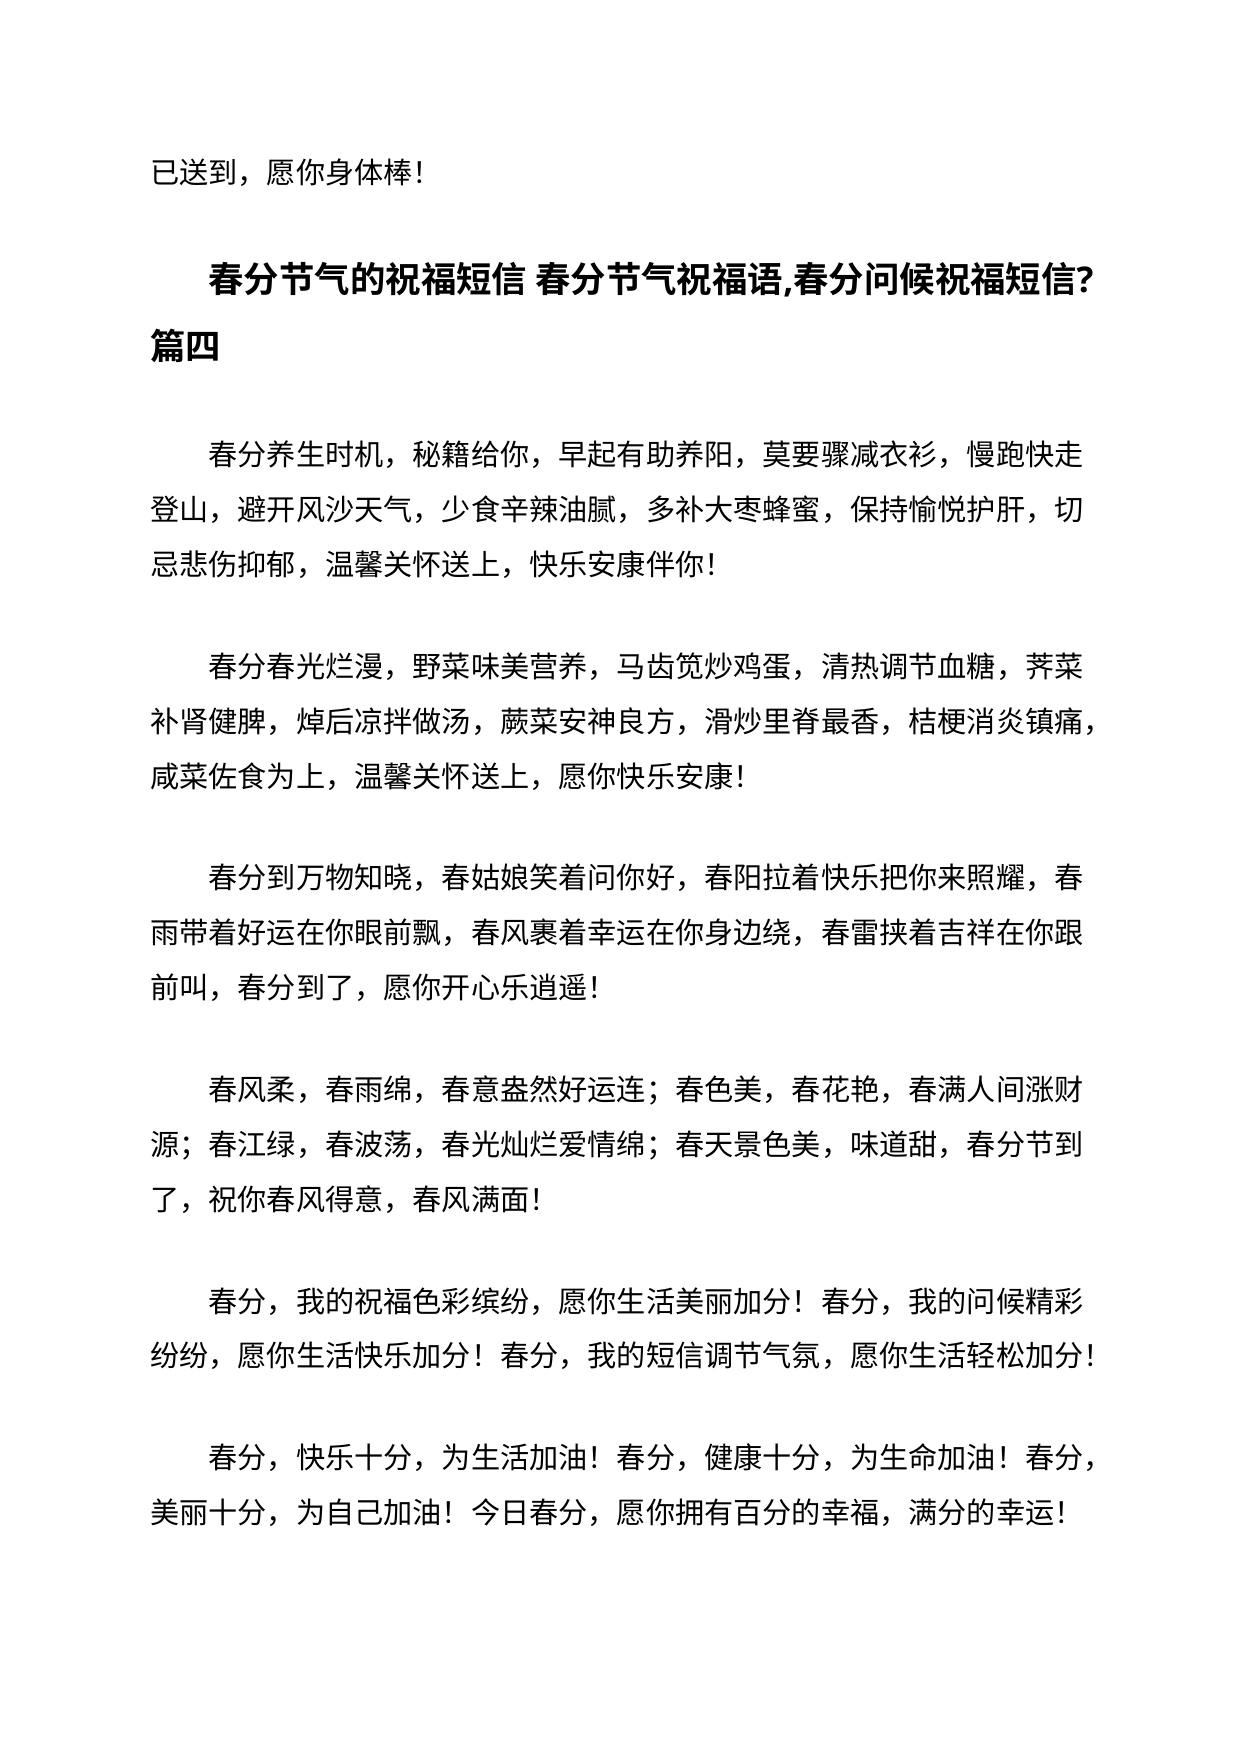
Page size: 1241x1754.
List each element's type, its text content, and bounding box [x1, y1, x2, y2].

text 春分，快乐十分，为生活加油！春分，健康十分，为生命加油！春分，美丽十分，为自己加油！今日春分，愿你拥有百分的幸福，满分的幸运！ [150, 1435, 1090, 1532]
text 春分，我的祝福色彩缤纷，愿你生活美丽加分！春分，我的问候精彩纷纷，愿你生活快乐加分！春分，我的短信调节气氛，愿你生活轻松加分！ [150, 1278, 1090, 1375]
text 春分春光烂漫，野菜味美营养，马齿笕炒鸡蛋，清热调节血糖，荠菜补肾健脾，焯后凉拌做汤，蕨菜安神良方，滑炒里脊最香，桔梗消炎镇痛，咸菜佐食为上，温馨关怀送上，愿你快乐安康！ [150, 643, 1090, 796]
text 春风柔，春雨绵，春意盎然好运连；春色美，春花艳，春满人间涨财源；春江绿，春波荡，春光灿烂爱情绵；春天景色美，味道甜，春分节到了，祝你春风得意，春风满面！ [150, 1067, 1090, 1219]
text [150, 150, 1090, 192]
text 春分养生时机，秘籍给你，早起有助养阳，莫要骤减衣衫，慢跑快走登山，避开风沙天气，少食辛辣油腻，多补大枣蜂蜜，保持愉悦护肝，切忌悲伤抑郁，温馨关怀送上，快乐安康伴你！ [150, 432, 1090, 584]
text 春分到万物知晓，春姑娘笑着问你好，春阳拉着快乐把你来照耀，春雨带着好运在你眼前飘，春风裹着幸运在你身边绕，春雷挟着吉祥在你跟前叫，春分到了，愿你开心乐逍遥！ [150, 855, 1090, 1007]
text 春分节气的祝福短信 春分节气祝福语,春分问候祝福短信?篇四 [150, 252, 1090, 370]
